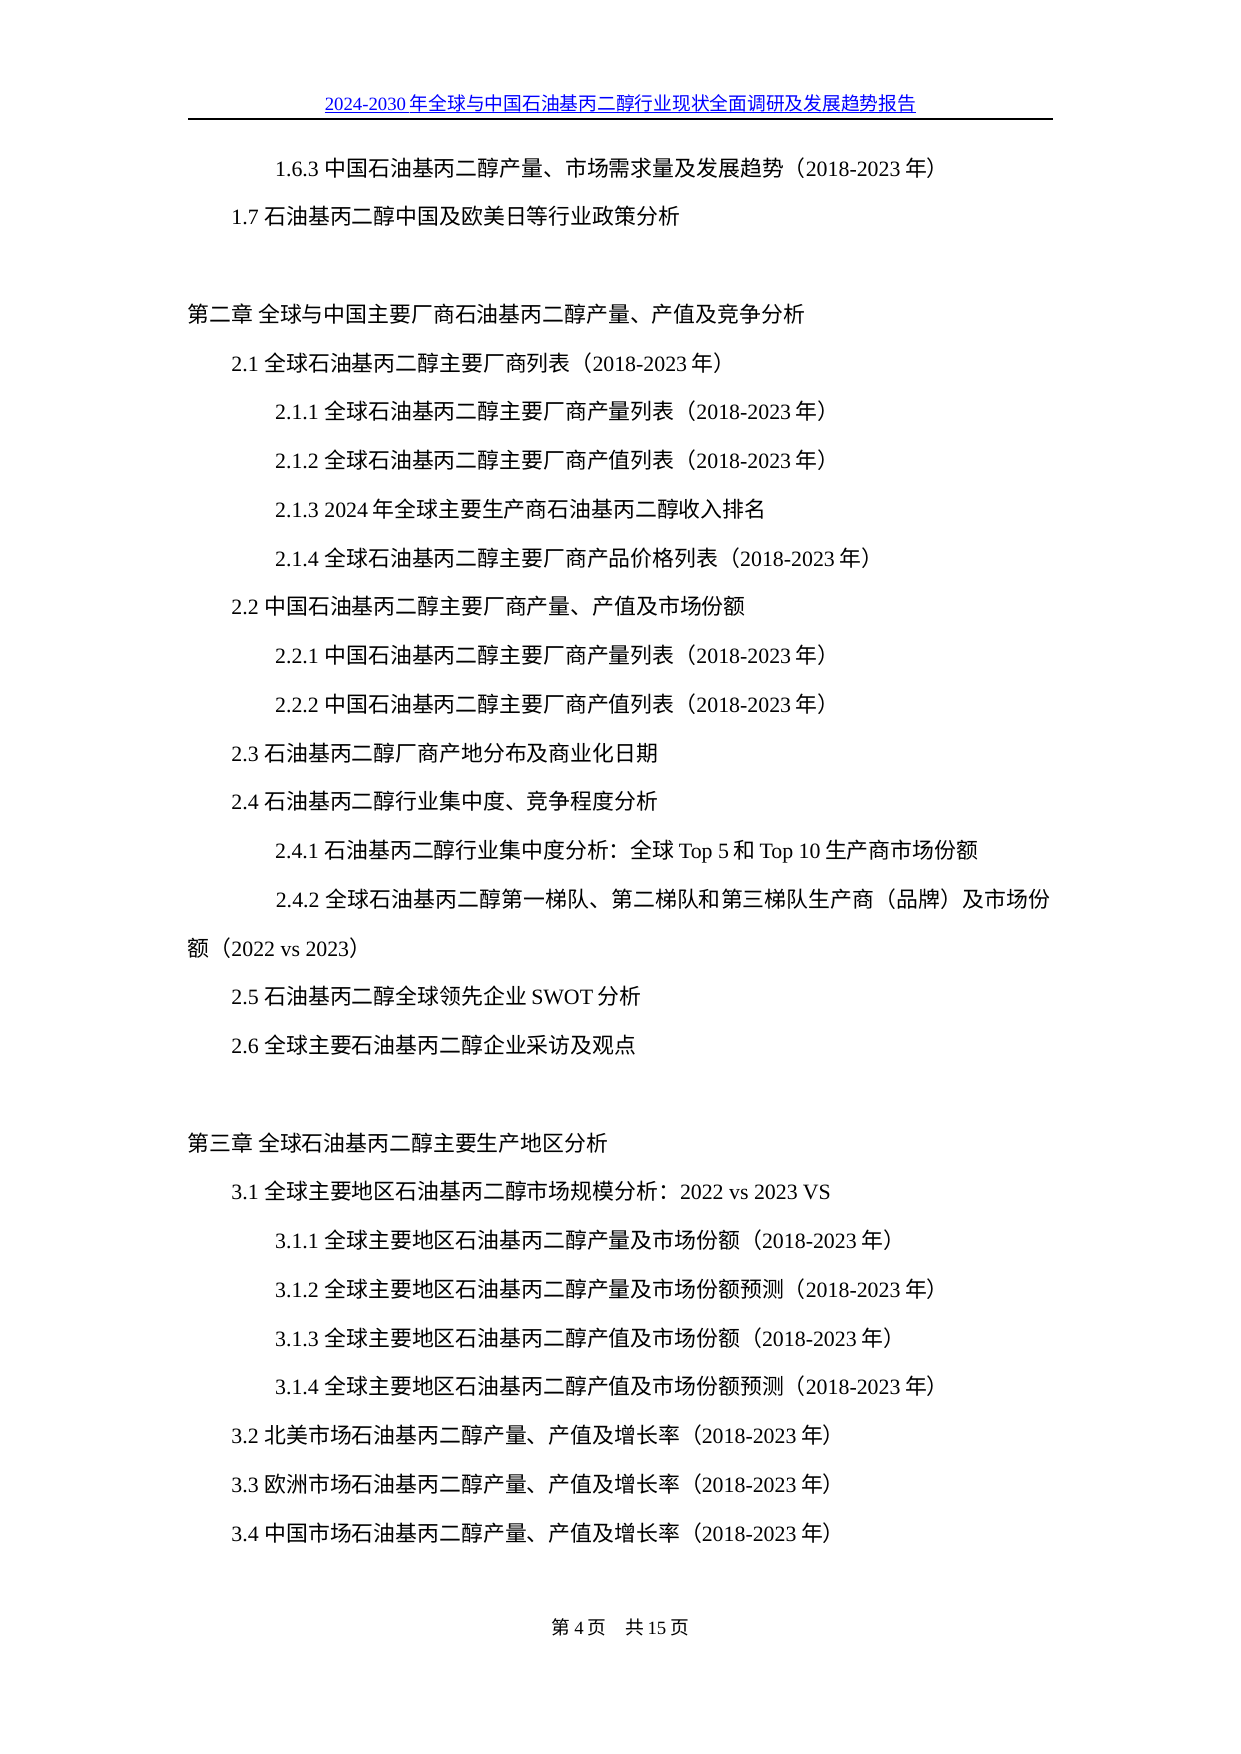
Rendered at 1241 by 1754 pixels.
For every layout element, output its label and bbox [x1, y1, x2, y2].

text [187, 150, 1053, 1548]
